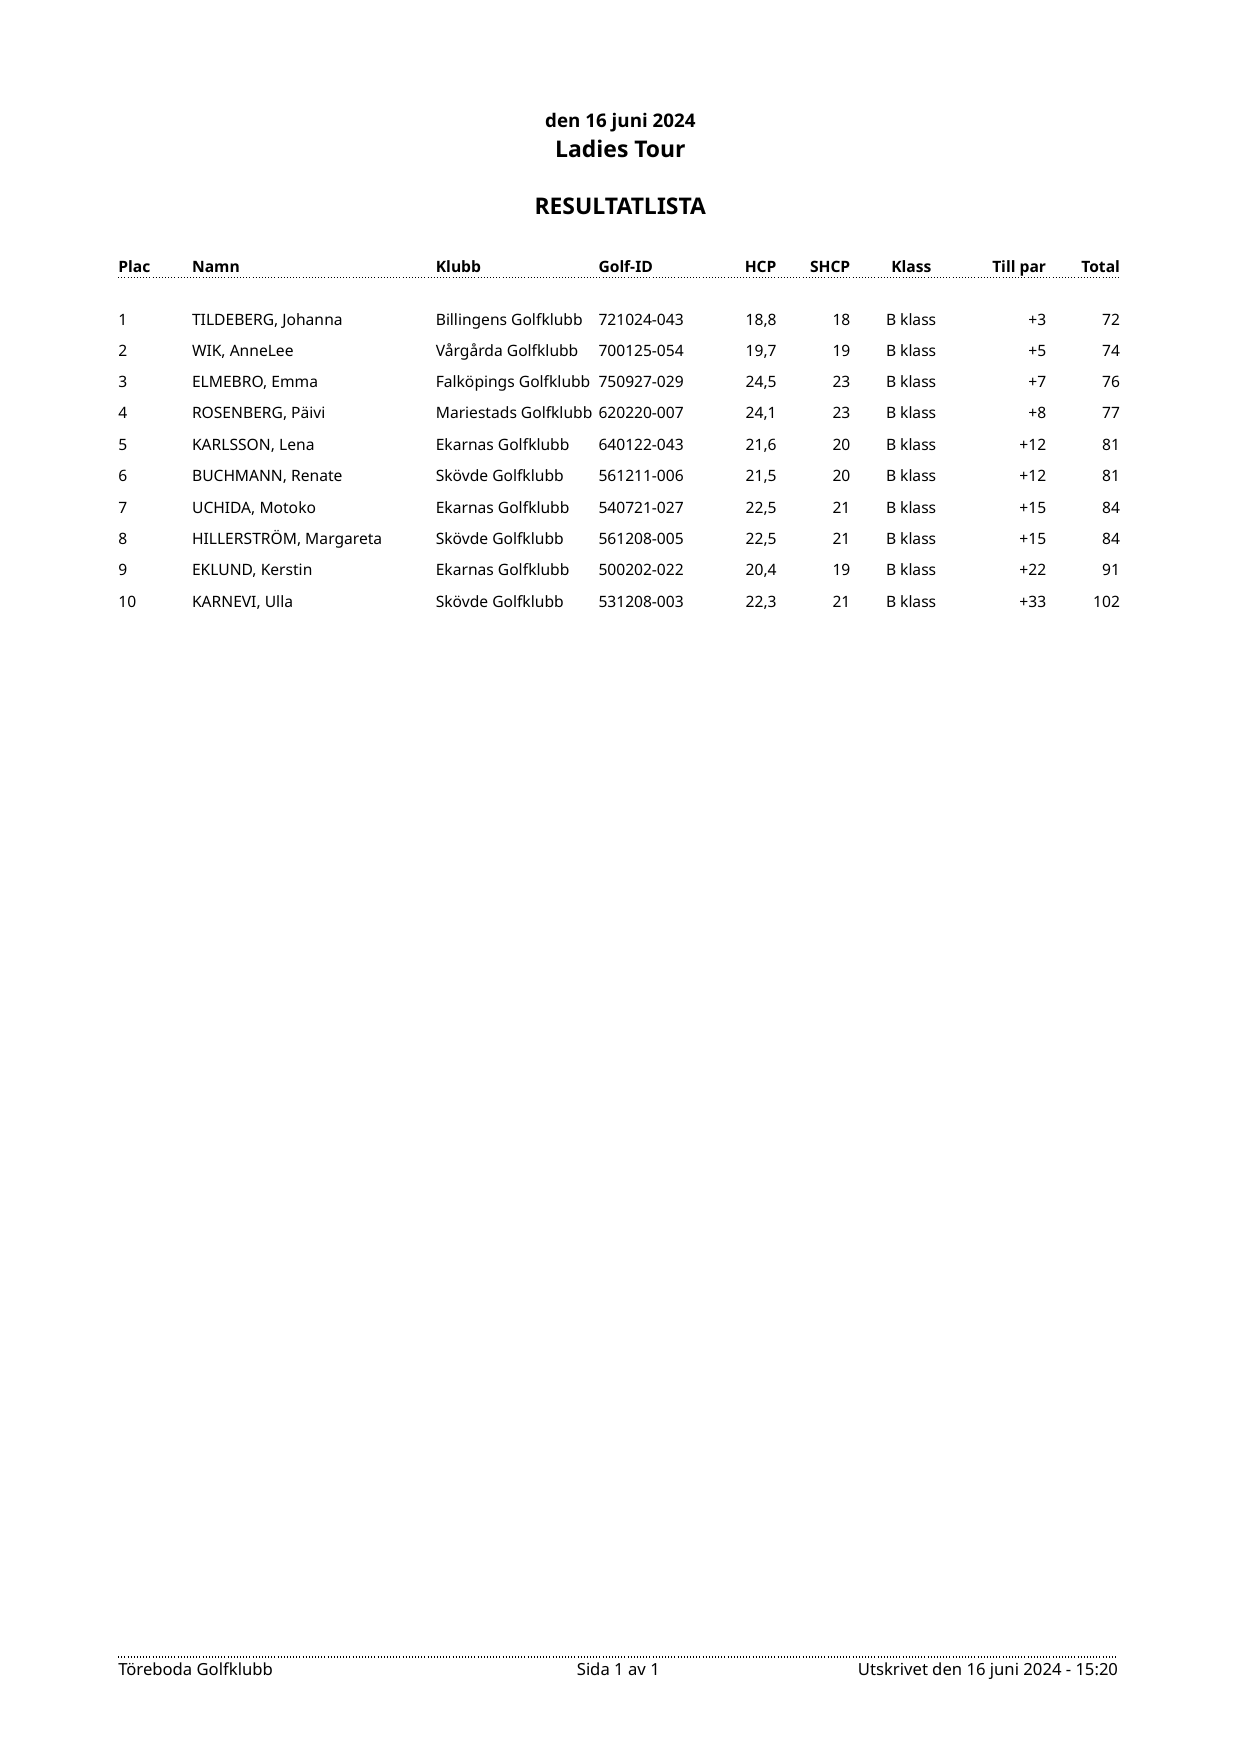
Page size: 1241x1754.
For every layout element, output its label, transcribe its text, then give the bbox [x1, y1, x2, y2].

table_header 72 [1046, 303, 1120, 334]
table_cell 21 [776, 491, 850, 523]
table_cell 9 [118, 554, 192, 585]
table_cell 20,4 [703, 554, 776, 585]
table_cell 20 [776, 429, 850, 460]
table_cell WIK, AnneLee [192, 335, 436, 366]
table_cell Skövde Golfklubb [436, 460, 598, 491]
table_cell 6 [118, 460, 192, 491]
table_cell 7 [118, 491, 192, 523]
table_cell Skövde Golfklubb [436, 585, 598, 617]
table_cell 21 [776, 585, 850, 617]
table_cell +5 [972, 335, 1046, 366]
table_cell 8 [118, 523, 192, 554]
table_cell 540721-027 [598, 491, 702, 523]
table_cell +12 [972, 460, 1046, 491]
table_cell ROSENBERG, Päivi [192, 397, 436, 429]
table_cell +12 [972, 429, 1046, 460]
table_cell 10 [118, 585, 192, 617]
table_header 18,8 [703, 303, 776, 334]
table_cell 561211-006 [598, 460, 702, 491]
table_cell 620220-007 [598, 397, 702, 429]
table_header Billingens Golfklubb [436, 303, 598, 334]
table_cell B klass [850, 491, 972, 523]
table_cell Ekarnas Golfklubb [436, 491, 598, 523]
table_cell B klass [850, 366, 972, 397]
table_cell 19 [776, 554, 850, 585]
table_cell Falköpings Golfklubb [436, 366, 598, 397]
table_cell 102 [1046, 585, 1120, 617]
table_cell 22,3 [703, 585, 776, 617]
table_cell KARLSSON, Lena [192, 429, 436, 460]
table_cell 21 [776, 523, 850, 554]
table_header 721024-043 [598, 303, 702, 334]
table_cell 77 [1046, 397, 1120, 429]
table_header +3 [972, 303, 1046, 334]
table_cell 21,5 [703, 460, 776, 491]
table_cell 20 [776, 460, 850, 491]
table_cell 3 [118, 366, 192, 397]
table_cell 84 [1046, 491, 1120, 523]
table_cell Mariestads Golfklubb [436, 397, 598, 429]
table_cell 561208-005 [598, 523, 702, 554]
table_cell 750927-029 [598, 366, 702, 397]
table_cell 2 [118, 335, 192, 366]
table_cell KARNEVI, Ulla [192, 585, 436, 617]
table_cell Ekarnas Golfklubb [436, 554, 598, 585]
table_cell 500202-022 [598, 554, 702, 585]
table_cell 5 [118, 429, 192, 460]
table_cell 700125-054 [598, 335, 702, 366]
table_cell 24,5 [703, 366, 776, 397]
table_header TILDEBERG, Johanna [192, 303, 436, 334]
table_cell B klass [850, 585, 972, 617]
table_cell UCHIDA, Motoko [192, 491, 436, 523]
table_cell B klass [850, 397, 972, 429]
table_cell Skövde Golfklubb [436, 523, 598, 554]
table_cell 91 [1046, 554, 1120, 585]
table_cell B klass [850, 429, 972, 460]
table_cell 74 [1046, 335, 1120, 366]
table_cell B klass [850, 554, 972, 585]
table_cell 22,5 [703, 491, 776, 523]
table_header 1 [118, 303, 192, 334]
table_cell ELMEBRO, Emma [192, 366, 436, 397]
table_cell 22,5 [703, 523, 776, 554]
table_cell Vårgårda Golfklubb [436, 335, 598, 366]
table_cell 23 [776, 397, 850, 429]
table_cell 19 [776, 335, 850, 366]
table_cell 84 [1046, 523, 1120, 554]
table_cell +33 [972, 585, 1046, 617]
table_cell 4 [118, 397, 192, 429]
table_cell BUCHMANN, Renate [192, 460, 436, 491]
table_cell +15 [972, 523, 1046, 554]
table_cell +15 [972, 491, 1046, 523]
table_cell 81 [1046, 429, 1120, 460]
table_cell 24,1 [703, 397, 776, 429]
table_header 18 [776, 303, 850, 334]
table_header B klass [850, 303, 972, 334]
table_cell 19,7 [703, 335, 776, 366]
table_cell +22 [972, 554, 1046, 585]
table_cell 531208-003 [598, 585, 702, 617]
table_cell B klass [850, 523, 972, 554]
table_cell HILLERSTRÖM, Margareta [192, 523, 436, 554]
table_cell B klass [850, 460, 972, 491]
table_cell 76 [1046, 366, 1120, 397]
table_cell 21,6 [703, 429, 776, 460]
table_cell +8 [972, 397, 1046, 429]
table_cell Ekarnas Golfklubb [436, 429, 598, 460]
table_cell 640122-043 [598, 429, 702, 460]
table_cell +7 [972, 366, 1046, 397]
table_cell 23 [776, 366, 850, 397]
table_cell B klass [850, 335, 972, 366]
table_cell 81 [1046, 460, 1120, 491]
table_cell EKLUND, Kerstin [192, 554, 436, 585]
